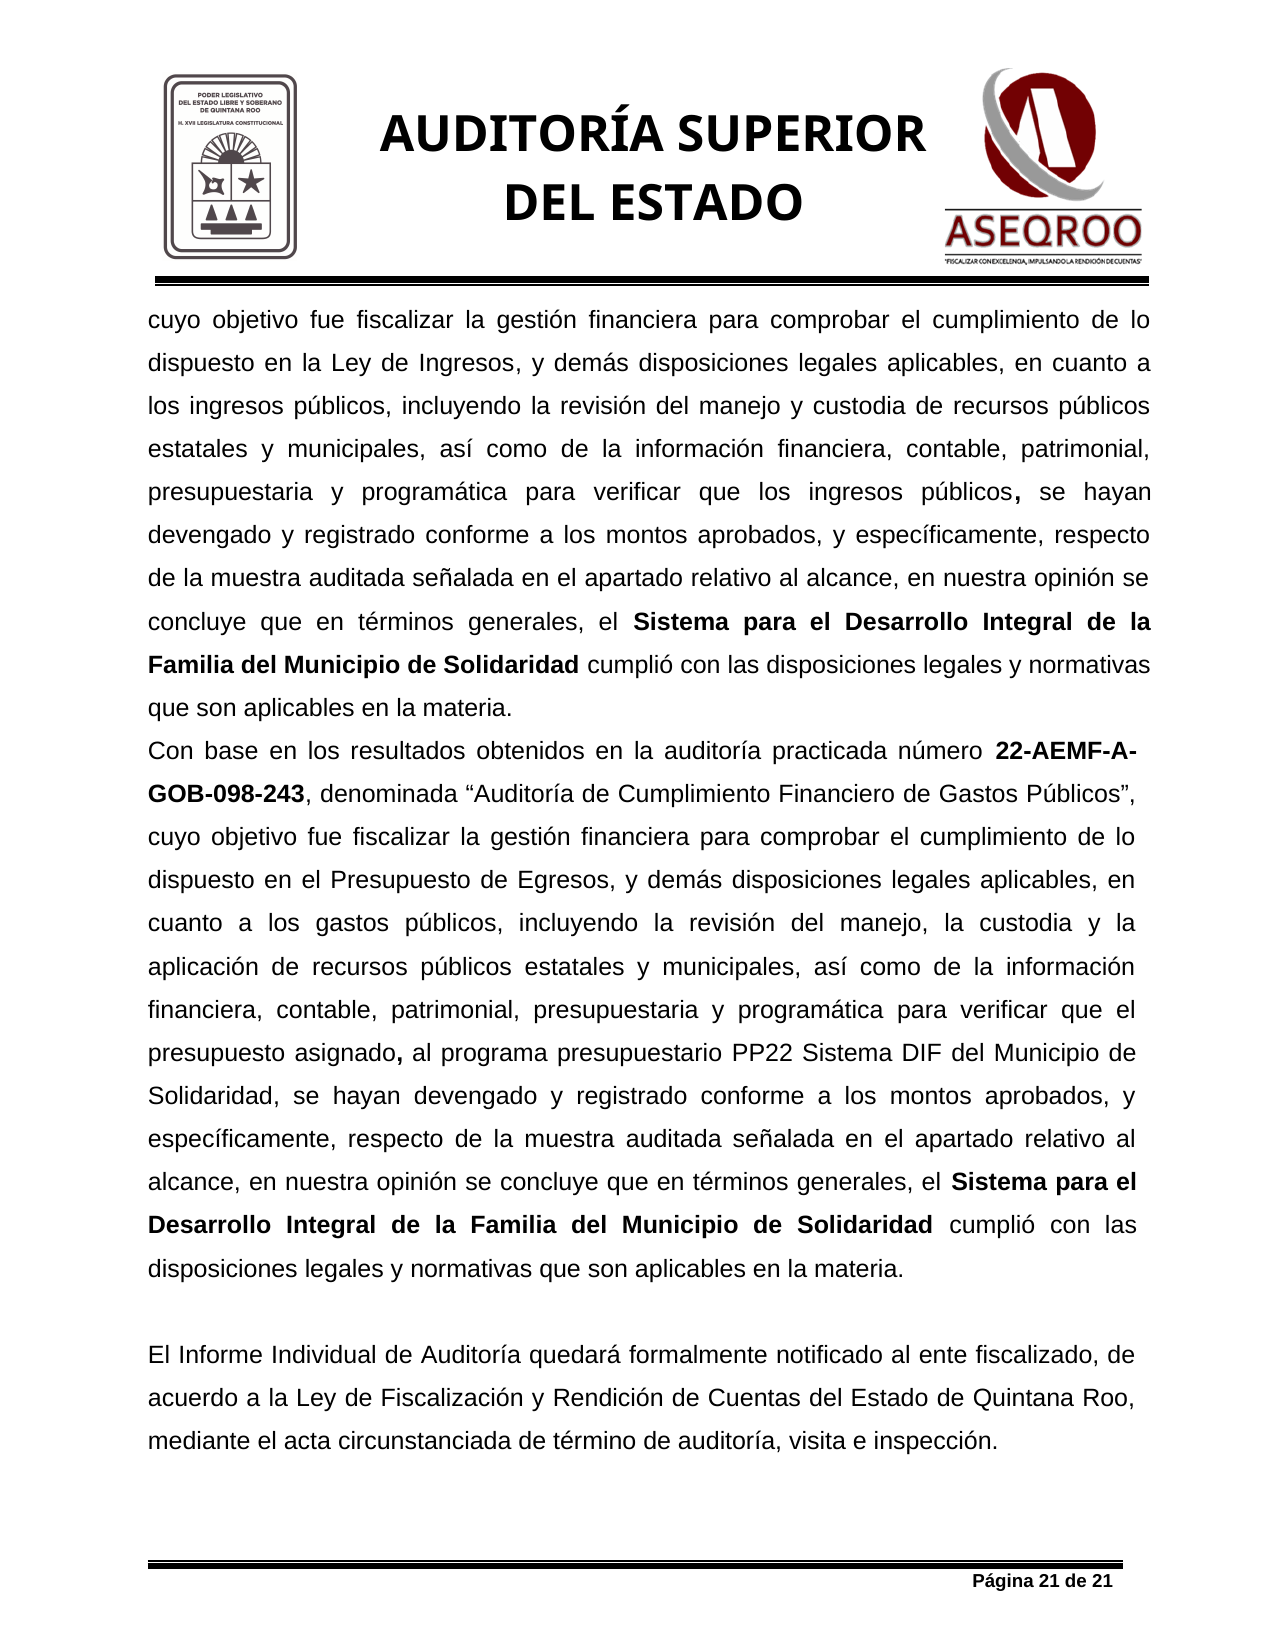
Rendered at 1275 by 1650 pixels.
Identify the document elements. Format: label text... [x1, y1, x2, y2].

picture [944, 68, 1142, 265]
text Con base en los resultados obtenidos en la auditoría practicada número 22-AEMF-A-GOB-098-243, denominada “Auditoría de Cumplimiento Financiero de Gastos Públicos”, cuyo objetivo fue fiscalizar la gestión financiera para comprobar el cumplimiento de lo dispuesto en el Presupuesto de Egresos, y demás disposiciones legales aplicables, en cuanto a los gastos públicos, incluyendo la revisión del manejo, la custodia y la aplicación de recursos públicos estatales y municipales, así como de la información financiera, contable, patrimonial, presupuestaria y programática para verificar que el presupuesto asignado, al programa presupuestario PP22 Sistema DIF del Municipio de Solidaridad, se hayan devengado y registrado conforme a los montos aprobados, y específicamente, respecto de la muestra auditada señalada en el apartado relativo al alcance, en nuestra opinión se concluye que en términos generales, el Sistema para el Desarrollo Integral de la Familia del Municipio de Solidaridad cumplió con las disposiciones legales y normativas que son aplicables en la materia. [148, 736, 1137, 1282]
picture [162, 72, 298, 261]
text El Informe Individual de Auditoría quedará formalmente notificado al ente fiscalizado, de acuerdo a la Ley de Fiscalización y Rendición de Cuentas del Estado de Quintana Roo, mediante el acta circunstanciada de término de auditoría, visita e inspección. [148, 1340, 1137, 1455]
